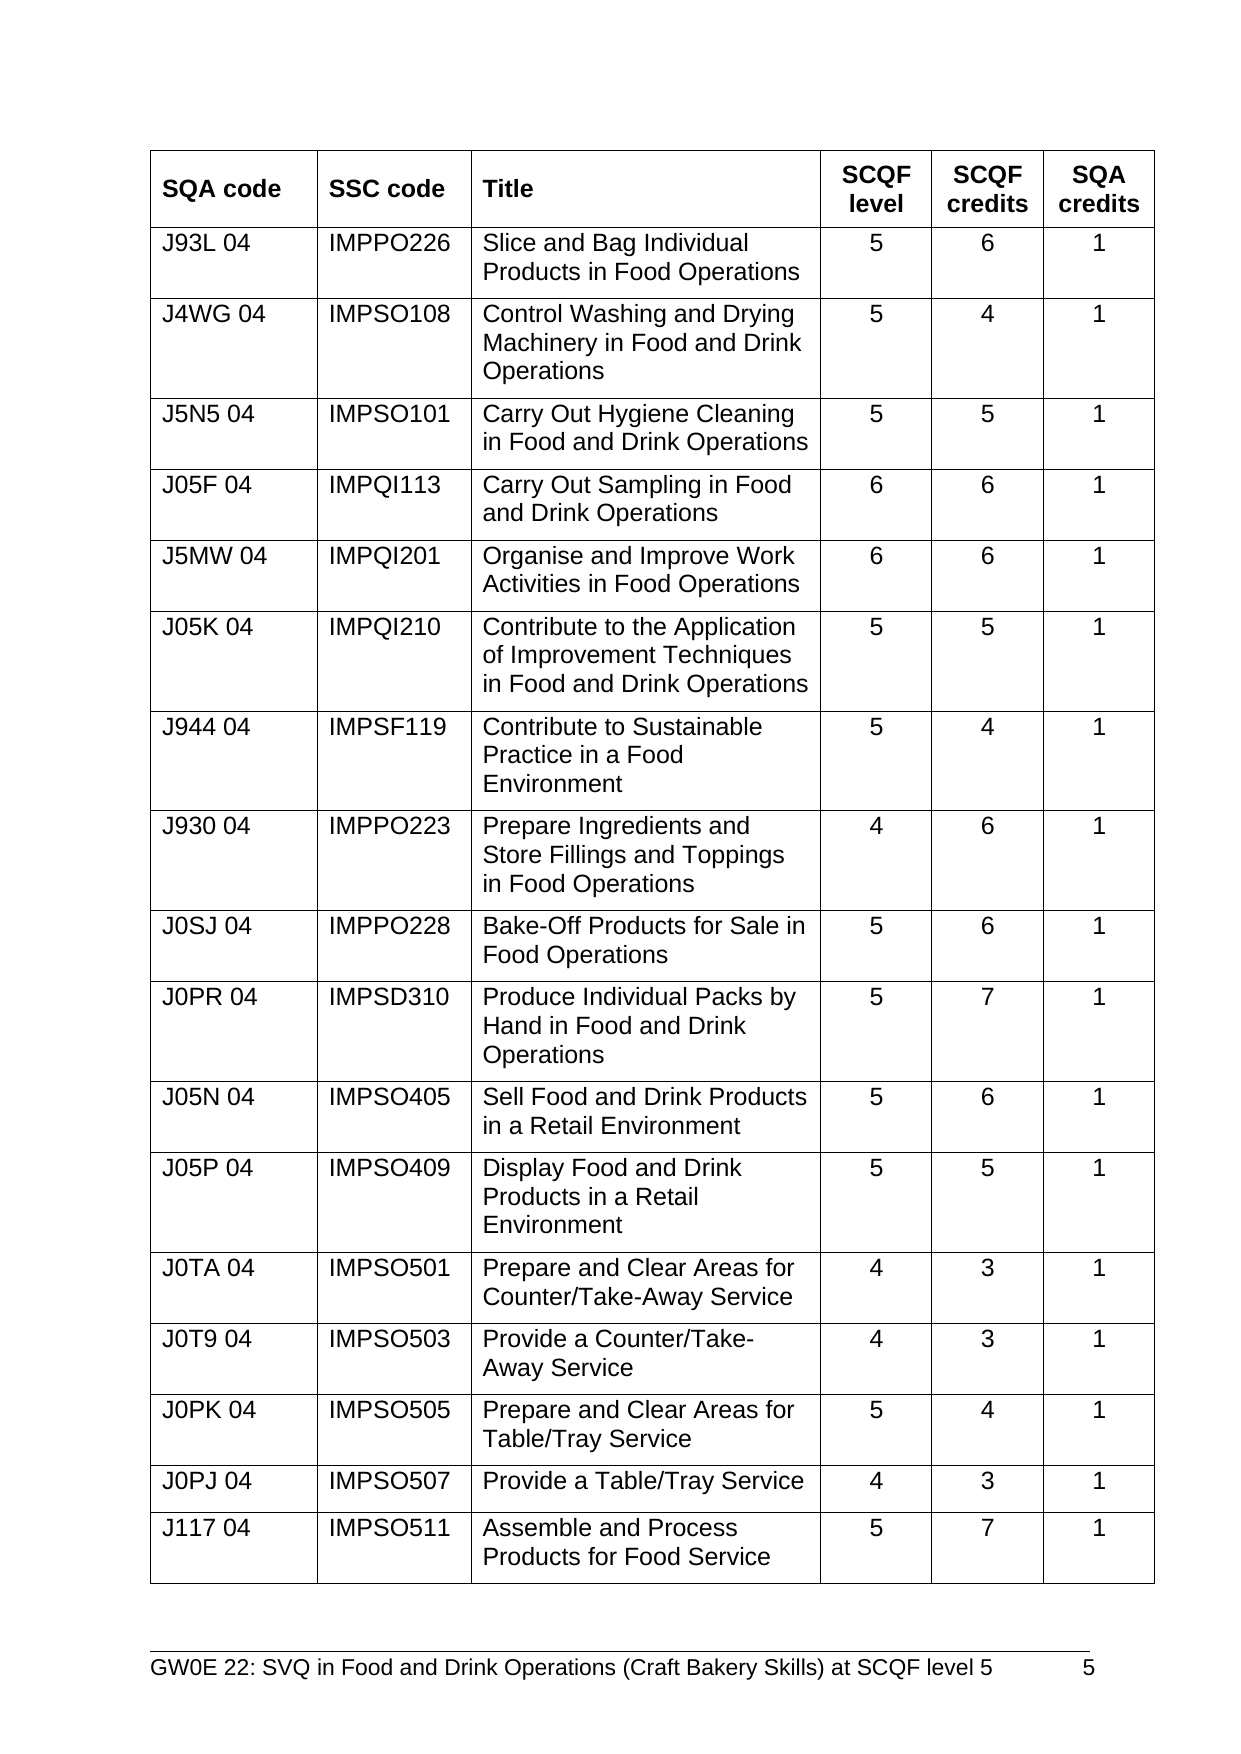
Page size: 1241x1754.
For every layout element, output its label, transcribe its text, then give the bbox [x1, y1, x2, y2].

table_cell 1 [1044, 811, 1154, 910]
table_cell Control Washing and Drying Machinery in Food and Drink Operations [472, 299, 820, 398]
table_cell J0T9 04 [151, 1324, 317, 1394]
table_cell 4 [932, 712, 1043, 810]
table_cell J930 04 [151, 811, 317, 910]
table_cell 5 [821, 712, 931, 810]
table_cell 5 [821, 1513, 931, 1583]
table_cell J4WG 04 [151, 299, 317, 398]
table_cell J5N5 04 [151, 399, 317, 469]
table_cell 1 [1044, 470, 1154, 540]
table_cell IMPQI201 [318, 541, 471, 611]
table_cell 1 [1044, 228, 1154, 298]
table_cell 6 [932, 911, 1043, 981]
table_cell 1 [1044, 612, 1154, 711]
table_cell IMPPO223 [318, 811, 471, 910]
table_header SQA credits [1044, 151, 1154, 227]
table_cell Sell Food and Drink Products in a Retail Environment [472, 1082, 820, 1152]
table_cell 5 [932, 612, 1043, 711]
table_cell Produce Individual Packs by Hand in Food and Drink Operations [472, 982, 820, 1081]
table_cell IMPSO507 [318, 1466, 471, 1512]
table_header SQA code [151, 151, 317, 227]
table_cell J5MW 04 [151, 541, 317, 611]
table_cell Contribute to the Application of Improvement Techniques in Food and Drink Operations [472, 612, 820, 711]
table_cell Display Food and Drink Products in a Retail Environment [472, 1153, 820, 1252]
table_cell 5 [821, 982, 931, 1081]
table_cell J0PR 04 [151, 982, 317, 1081]
table_cell 4 [821, 811, 931, 910]
table_cell IMPSO409 [318, 1153, 471, 1252]
table_cell J0PJ 04 [151, 1466, 317, 1512]
table_cell IMPSD310 [318, 982, 471, 1081]
table_cell Organise and Improve Work Activities in Food Operations [472, 541, 820, 611]
table_cell IMPSO511 [318, 1513, 471, 1583]
table_cell 1 [1044, 1153, 1154, 1252]
table_cell 5 [821, 1082, 931, 1152]
table_cell 1 [1044, 712, 1154, 810]
table_cell J0SJ 04 [151, 911, 317, 981]
table_cell 4 [932, 299, 1043, 398]
table_cell J05F 04 [151, 470, 317, 540]
table_cell 7 [932, 1513, 1043, 1583]
table_cell Bake-Off Products for Sale in Food Operations [472, 911, 820, 981]
table_cell 1 [1044, 1253, 1154, 1323]
table_cell 4 [821, 1253, 931, 1323]
table_cell 1 [1044, 1082, 1154, 1152]
table_cell J0PK 04 [151, 1395, 317, 1465]
table_cell IMPSF119 [318, 712, 471, 810]
table_cell 6 [932, 228, 1043, 298]
table_cell Provide a Table/Tray Service [472, 1466, 820, 1512]
table_cell Prepare and Clear Areas for Table/Tray Service [472, 1395, 820, 1465]
table_cell 5 [821, 612, 931, 711]
table_cell IMPPO226 [318, 228, 471, 298]
table_cell 6 [932, 470, 1043, 540]
table_cell IMPSO505 [318, 1395, 471, 1465]
table_cell 4 [932, 1395, 1043, 1465]
table_cell 6 [932, 811, 1043, 910]
table_cell 4 [821, 1324, 931, 1394]
table_cell 7 [932, 982, 1043, 1081]
table_cell 5 [821, 299, 931, 398]
table_cell Prepare Ingredients and Store Fillings and Toppings in Food Operations [472, 811, 820, 910]
table_cell Prepare and Clear Areas for Counter/Take-Away Service [472, 1253, 820, 1323]
table_cell J93L 04 [151, 228, 317, 298]
table_header SCQF level [821, 151, 931, 227]
table_cell 6 [932, 541, 1043, 611]
table_cell J05P 04 [151, 1153, 317, 1252]
table_cell 5 [821, 228, 931, 298]
table_cell Provide a Counter/Take-Away Service [472, 1324, 820, 1394]
table_cell 1 [1044, 1324, 1154, 1394]
table_cell J944 04 [151, 712, 317, 810]
table_cell IMPSO101 [318, 399, 471, 469]
table_cell J05N 04 [151, 1082, 317, 1152]
table_cell 6 [932, 1082, 1043, 1152]
table_cell 1 [1044, 911, 1154, 981]
table_cell 6 [821, 470, 931, 540]
table_cell 3 [932, 1324, 1043, 1394]
table_cell 4 [821, 1466, 931, 1512]
table_cell 3 [932, 1253, 1043, 1323]
table_cell IMPSO501 [318, 1253, 471, 1323]
table_cell Carry Out Sampling in Food and Drink Operations [472, 470, 820, 540]
table_header SSC code [318, 151, 471, 227]
table_cell 5 [932, 399, 1043, 469]
table_cell 1 [1044, 1466, 1154, 1512]
table_cell IMPSO405 [318, 1082, 471, 1152]
table_header SCQF credits [932, 151, 1043, 227]
table_cell Slice and Bag Individual Products in Food Operations [472, 228, 820, 298]
table_cell 1 [1044, 982, 1154, 1081]
table_cell IMPQI113 [318, 470, 471, 540]
table_cell 5 [821, 1395, 931, 1465]
table_cell 6 [821, 541, 931, 611]
table_cell IMPSO108 [318, 299, 471, 398]
table_cell 5 [821, 399, 931, 469]
table_cell 1 [1044, 541, 1154, 611]
table_cell J117 04 [151, 1513, 317, 1583]
table_cell Carry Out Hygiene Cleaning in Food and Drink Operations [472, 399, 820, 469]
table_cell IMPSO503 [318, 1324, 471, 1394]
table_cell J05K 04 [151, 612, 317, 711]
table_cell Contribute to Sustainable Practice in a Food Environment [472, 712, 820, 810]
table_cell 5 [821, 1153, 931, 1252]
table_cell IMPQI210 [318, 612, 471, 711]
table_header Title [472, 151, 820, 227]
table_cell 1 [1044, 299, 1154, 398]
table_cell 1 [1044, 1395, 1154, 1465]
table_cell J0TA 04 [151, 1253, 317, 1323]
table_cell 1 [1044, 1513, 1154, 1583]
table_cell IMPPO228 [318, 911, 471, 981]
table_cell 3 [932, 1466, 1043, 1512]
table_cell Assemble and Process Products for Food Service [472, 1513, 820, 1583]
table_cell 5 [932, 1153, 1043, 1252]
table_cell 5 [821, 911, 931, 981]
table_cell 1 [1044, 399, 1154, 469]
